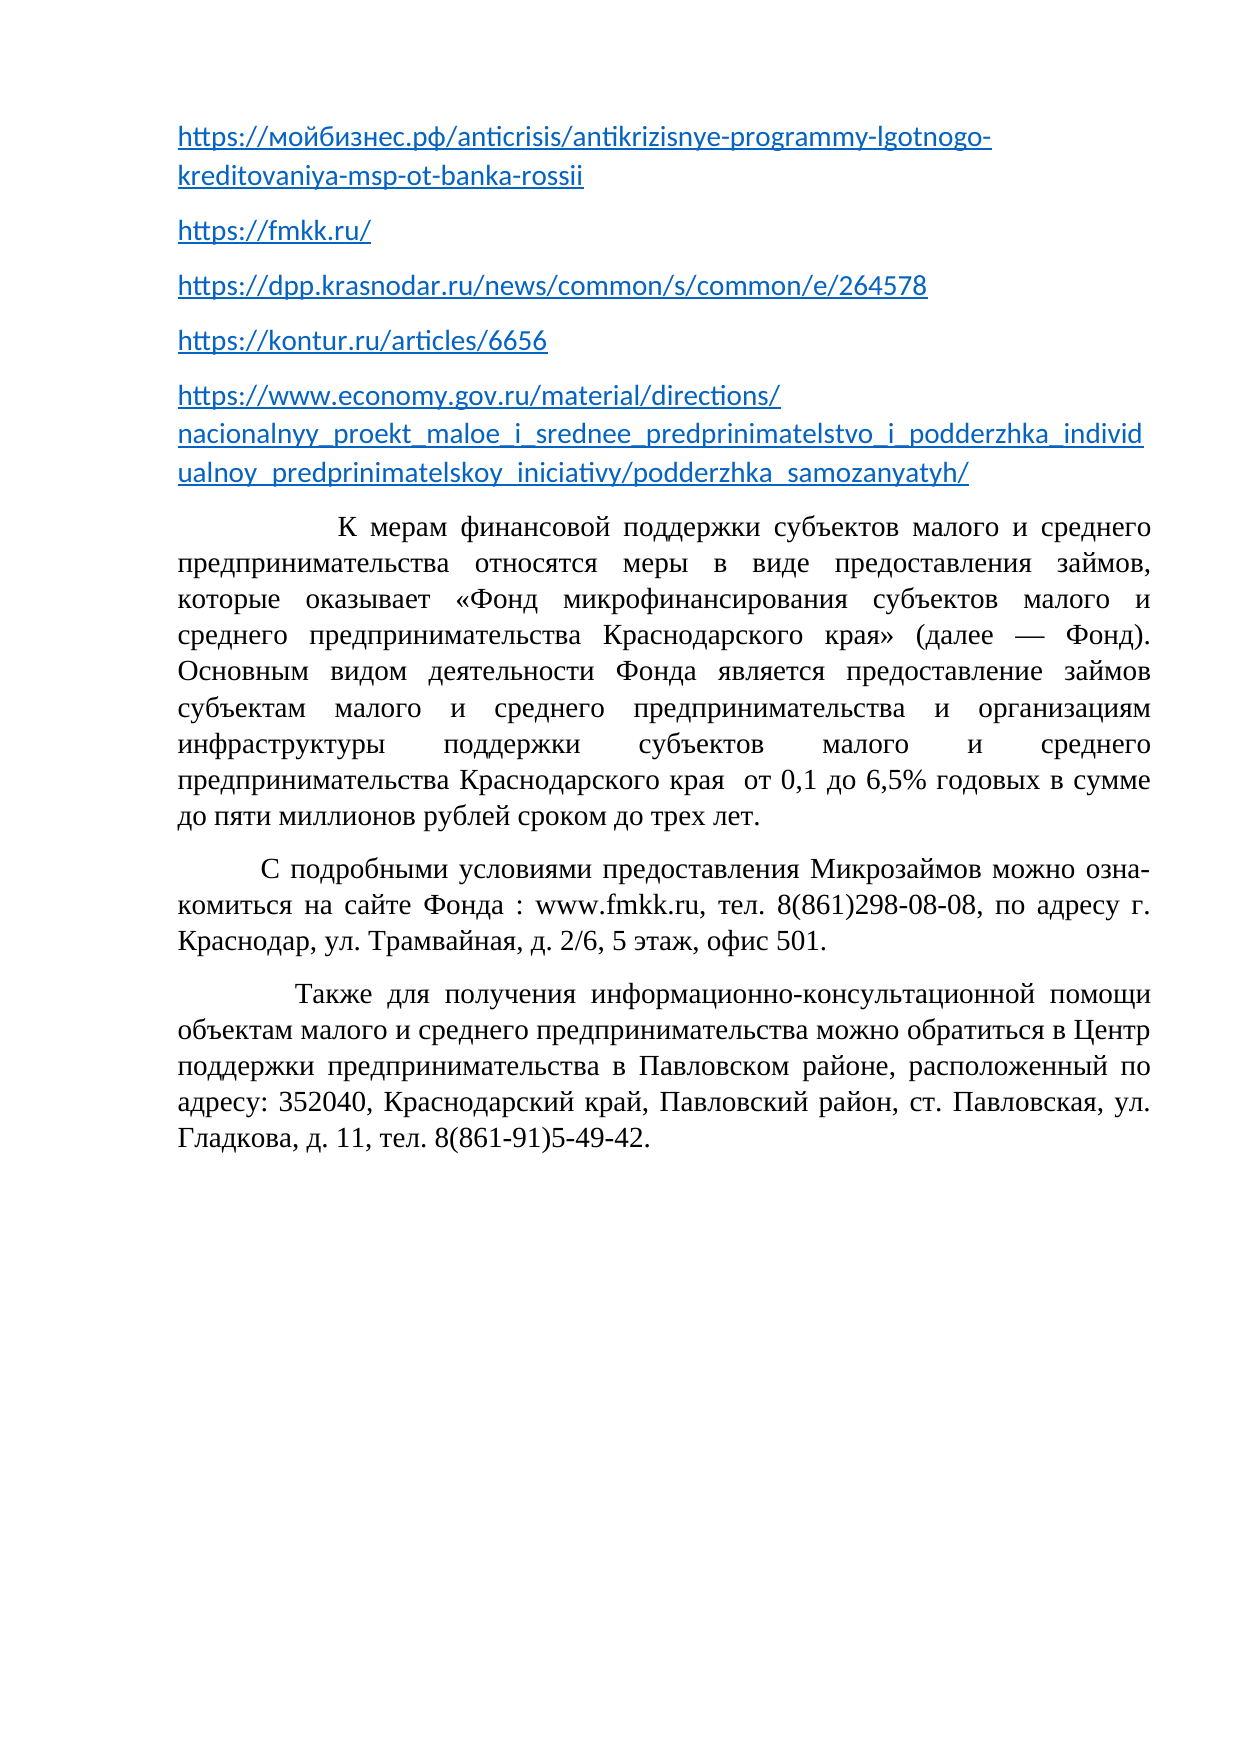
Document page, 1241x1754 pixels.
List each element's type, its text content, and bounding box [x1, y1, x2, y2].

text https://мойбизнес.рф/anticrisis/antikrizisnye-programmy-lgotnogo-kreditovaniya-msp-ot-banka-rossii [177, 118, 1152, 192]
text К мерам финансовой поддержки субъектов малого и среднего предпринимательства относятся меры в виде предоставления займов, которые оказывает «Фонд микрофинансирования субъектов малого и среднего предпринимательства Краснодарского края» (далее — Фонд). Основным видом деятельности Фонда является предоставление займов субъектам малого и среднего предпринимательства и организациям инфраструктуры поддержки субъектов малого и среднего предпринимательства Краснодарского края от 0,1 до 6,5% годовых в сумме до пяти миллионов рублей сроком до трех лет. [177, 509, 1152, 832]
text С подробными условиями предоставления Микрозаймов можно озна-комиться на сайте Фонда : www.fmkk.ru, тел. 8(861)298-08-08, по адресу г. Краснодар, ул. Трамвайная, д. 2/6, 5 этаж, офис 501. [177, 851, 1152, 957]
text Также для получения информационно-консультационной помощи объектам малого и среднего предпринимательства можно обратиться в Центр поддержки предпринимательства в Павловском районе, расположенный по адресу: 352040, Краснодарский край, Павловский район, ст. Павловская, ул. Гладкова, д. 11, тел. 8(861-91)5-49-42. [177, 976, 1152, 1154]
text https://dpp.krasnodar.ru/news/common/s/common/e/264578 [177, 267, 1152, 302]
text https://kontur.ru/articles/6656 [177, 322, 1152, 357]
text https://www.economy.gov.ru/material/directions/nacionalnyy_proekt_maloe_i_srednee_predprinimatelstvo_i_podderzhka_individualnoy_predprinimatelskoy_iniciativy/podderzhka_samozanyatyh/ [177, 377, 1152, 489]
text https://fmkk.ru/ [177, 212, 1152, 247]
